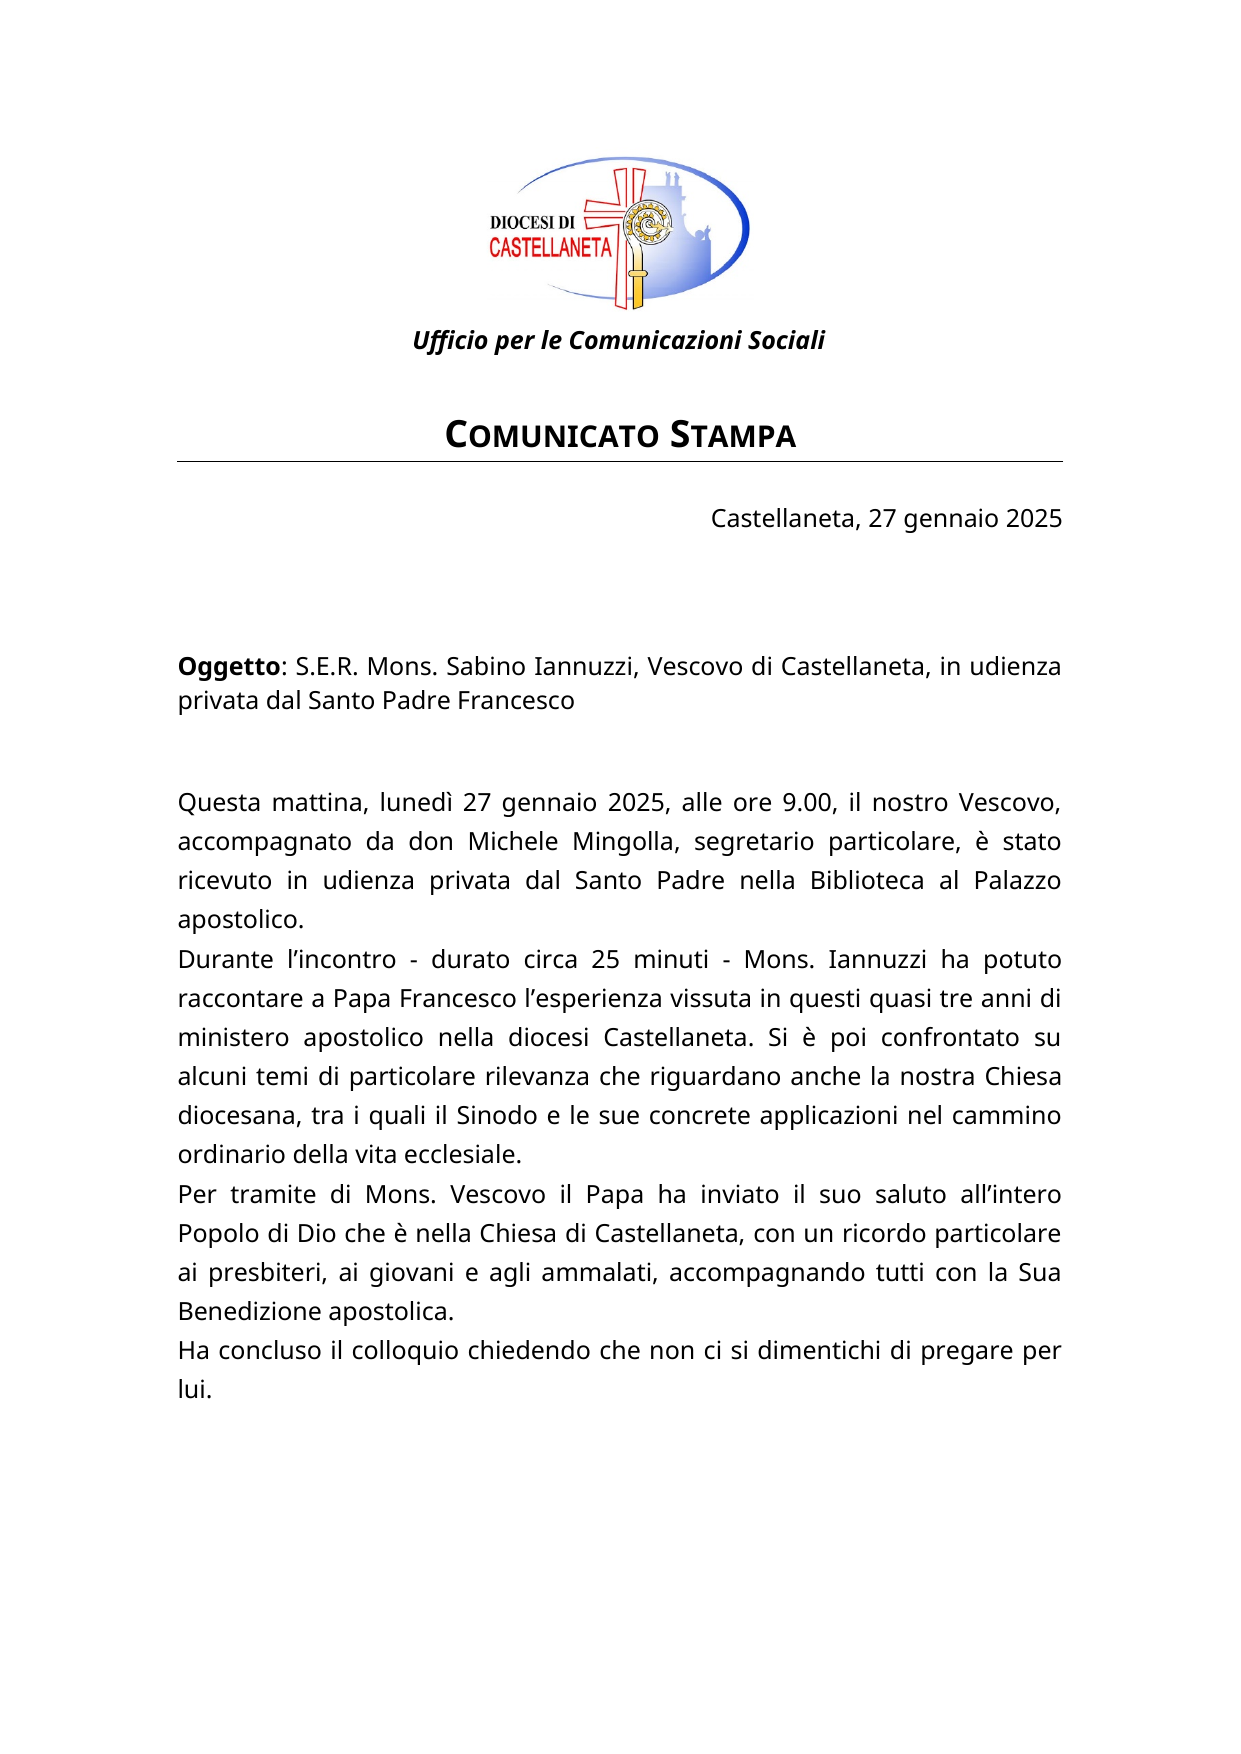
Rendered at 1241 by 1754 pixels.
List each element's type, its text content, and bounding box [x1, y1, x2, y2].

picture [486, 147, 754, 318]
text Per tramite di Mons. Vescovo il Papa ha inviato il suo saluto all’intero Popolo di Dio che è nella Chiesa di Castellaneta, con un ricordo particolare ai presbiteri, ai giovani e agli ammalati, accompagnando tutti con la Sua Benedizione apostolica. [177, 1176, 1063, 1328]
text Questa mattina, lunedì 27 gennaio 2025, alle ore 9.00, il nostro Vescovo, accompagnato da don Michele Mingolla, segretario particolare, è stato ricevuto in udienza privata dal Santo Padre nella Biblioteca al Palazzo apostolico. [177, 784, 1063, 936]
text Oggetto: S.E.R. Mons. Sabino Iannuzzi, Vescovo di Castellaneta, in udienza privata dal Santo Padre Francesco [177, 648, 1063, 716]
text Castellaneta, 27 gennaio 2025 [177, 501, 1063, 535]
text Ufficio per le Comunicazioni Sociali [177, 148, 1063, 357]
text Durante l’incontro - durato circa 25 minuti - Mons. Iannuzzi ha potuto raccontare a Papa Francesco l’esperienza vissuta in questi quasi tre anni di ministero apostolico nella diocesi Castellaneta. Si è poi confrontato su alcuni temi di particolare rilevanza che riguardano anche la nostra Chiesa diocesana, tra i quali il Sinodo e le sue concrete applicazioni nel cammino ordinario della vita ecclesiale. [177, 941, 1063, 1171]
text Comunicato Stampa [177, 408, 1063, 461]
text Ha concluso il colloquio chiedendo che non ci si dimentichi di pregare per lui. [177, 1333, 1063, 1406]
